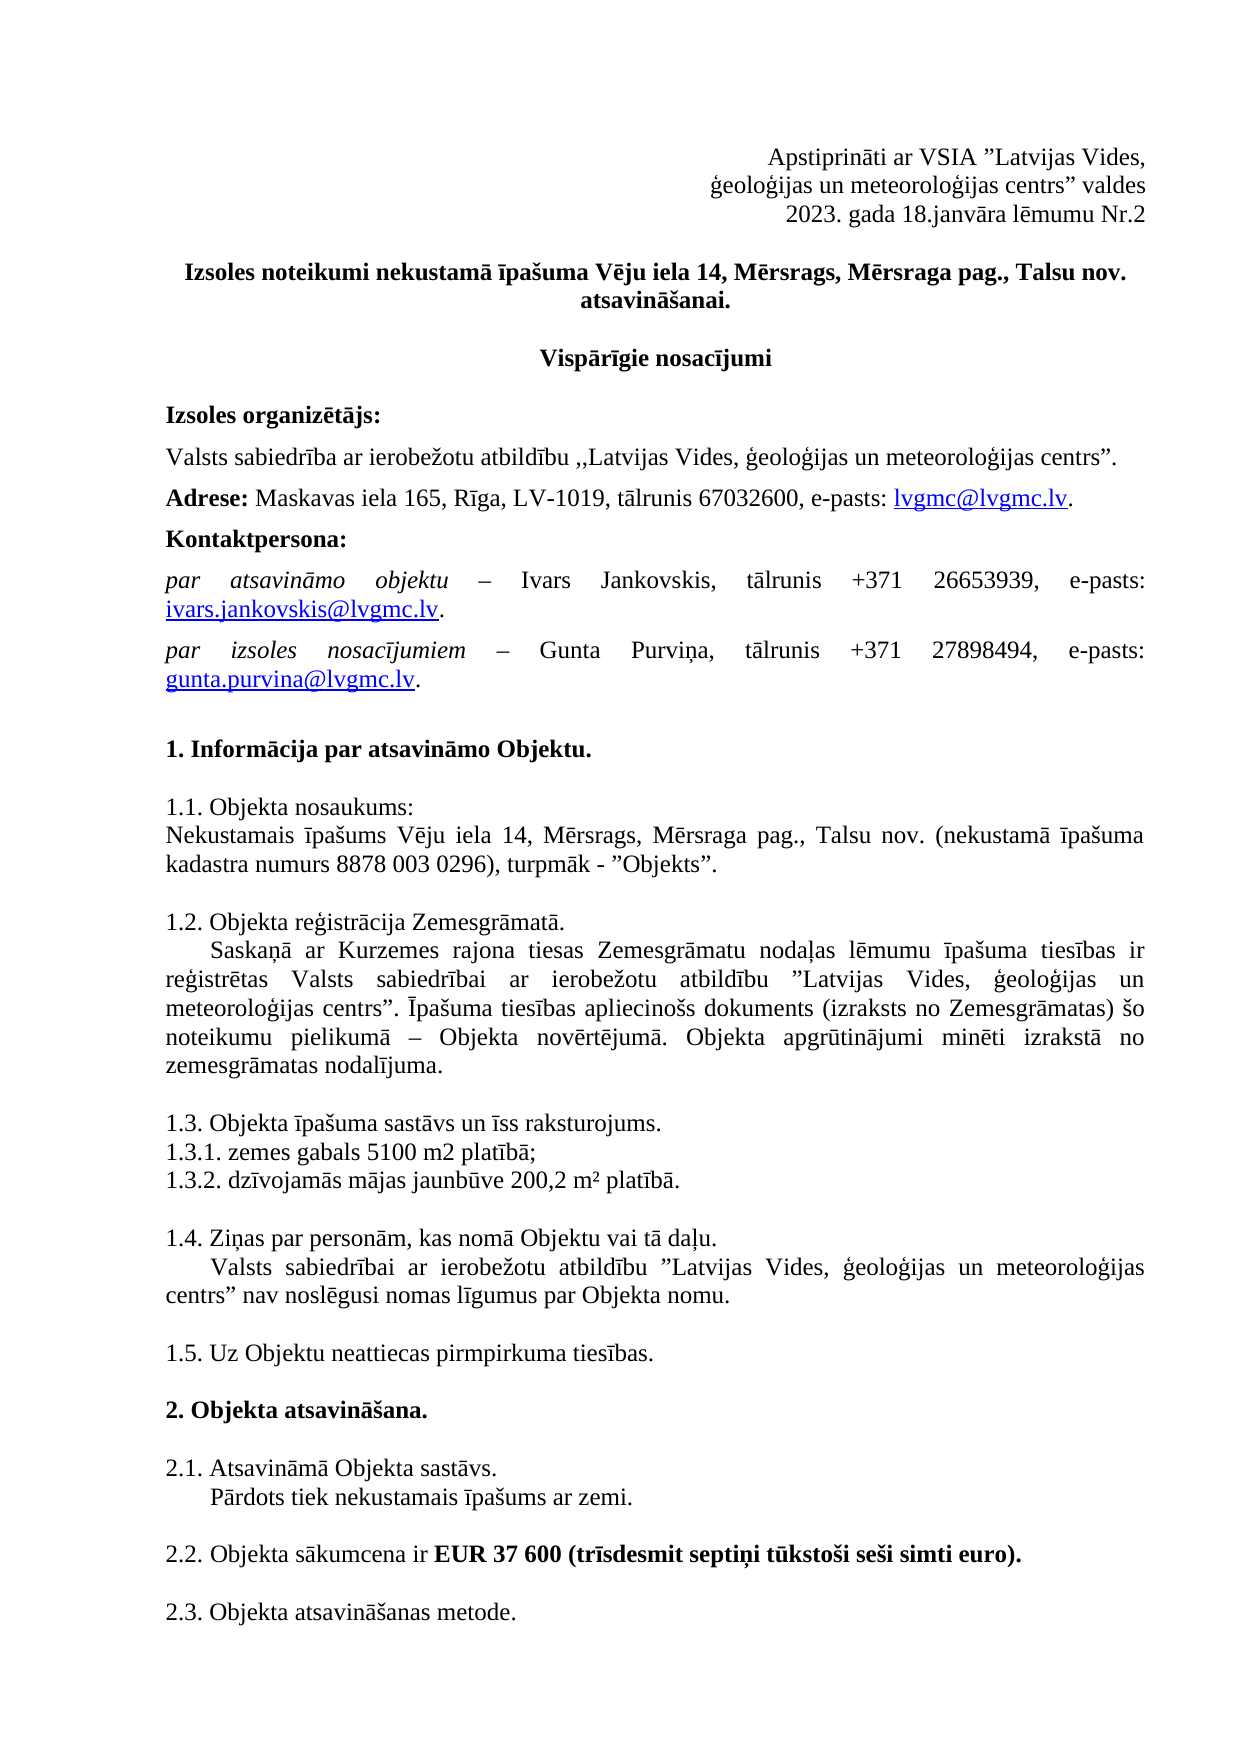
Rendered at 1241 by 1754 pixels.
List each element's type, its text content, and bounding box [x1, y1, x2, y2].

text 1.3.1. zemes gabals 5100 m2 platībā; [165, 1137, 1146, 1166]
text 1. Informācija par atsavināmo Objektu. [165, 734, 1146, 763]
text Apstiprināti ar VSIA Latvijas Vides, ģeoloģijas un meteoroloģijas centrs” valdes [667, 142, 1146, 199]
text Nekustamais īpašums Vēju iela 14, Mērsrags, Mērsraga pag., Talsu nov. (nekustamā īpašuma kadastra numurs 8878 003 0296), turpmāk - Objekts. [165, 821, 1146, 878]
text 1.2. Objekta reģistrācija Zemesgrāmatā. [165, 907, 1146, 936]
text 1.4. Ziņas par personām, kas nomā Objektu vai tā daļu. [165, 1223, 1146, 1252]
text Kontaktpersona: [165, 524, 1146, 553]
text Pārdots tiek nekustamais īpašums ar zemi. [165, 1482, 1146, 1511]
text Izsoles organizētājs: [165, 401, 1146, 429]
text Adrese: Maskavas iela 165, Rīga, LV-1019, tālrunis 67032600, e-pasts: lvgmc@lvgmc.lv. [165, 483, 1146, 512]
text 2. Objekta atsavināšana. [165, 1396, 1146, 1424]
text 1.3.2. dzīvojamās mājas jaunbūve 200,2 m² platībā. [165, 1166, 1146, 1194]
text Valsts sabiedrība ar ierobežotu atbildību ,,Latvijas Vides, ģeoloģijas un meteoroloģijas centrs”. [165, 442, 1146, 471]
text 1.1. Objekta nosaukums: [165, 792, 1146, 821]
text par izsoles nosacījumiem – Gunta Purviņa, tālrunis +371 27898494, e-pasts: gunta.purvina@lvgmc.lv. [165, 636, 1146, 693]
text 2023. gada 18.janvāra lēmumu Nr.2 [165, 199, 1146, 228]
text Valsts sabiedrībai ar ierobežotu atbildību ”Latvijas Vides, ģeoloģijas un meteoroloģijas centrs” nav noslēgusi nomas līgumus par Objekta nomu. [165, 1252, 1146, 1309]
text par atsavināmo objektu – Ivars Jankovskis, tālrunis +371 26653939, e-pasts: ivars.jankovskis@lvgmc.lv. [165, 566, 1146, 623]
text Vispārīgie nosacījumi [165, 343, 1146, 372]
text 1.5. Uz Objektu neattiecas pirmpirkuma tiesības. [165, 1338, 1146, 1367]
text 1.3. Objekta īpašuma sastāvs un īss raksturojums. [165, 1108, 1146, 1137]
text 2.1. Atsavināmā Objekta sastāvs. [165, 1453, 1146, 1482]
text Saskaņā ar Kurzemes rajona tiesas Zemesgrāmatu nodaļas lēmumu īpašuma tiesības ir reģistrētas Valsts sabiedrībai ar ierobežotu atbildību ”Latvijas Vides, ģeoloģijas un meteoroloģijas centrs”. Īpašuma tiesības apliecinošs dokuments (izraksts no Zemesgrāmatas) šo noteikumu pielikumā – Objekta novērtējumā. Objekta apgrūtinājumi minēti izrakstā no zemesgrāmatas nodalījuma. [165, 936, 1146, 1079]
text 2.2. Objekta sākumcena ir EUR 37 600 (trīsdesmit septiņi tūkstoši seši simti euro). [165, 1539, 1146, 1568]
text Izsoles noteikumi nekustamā īpašuma Vēju iela 14, Mērsrags, Mērsraga pag., Talsu nov. atsavināšanai. [165, 257, 1146, 314]
text 2.3. Objekta atsavināšanas metode. [165, 1597, 1146, 1626]
